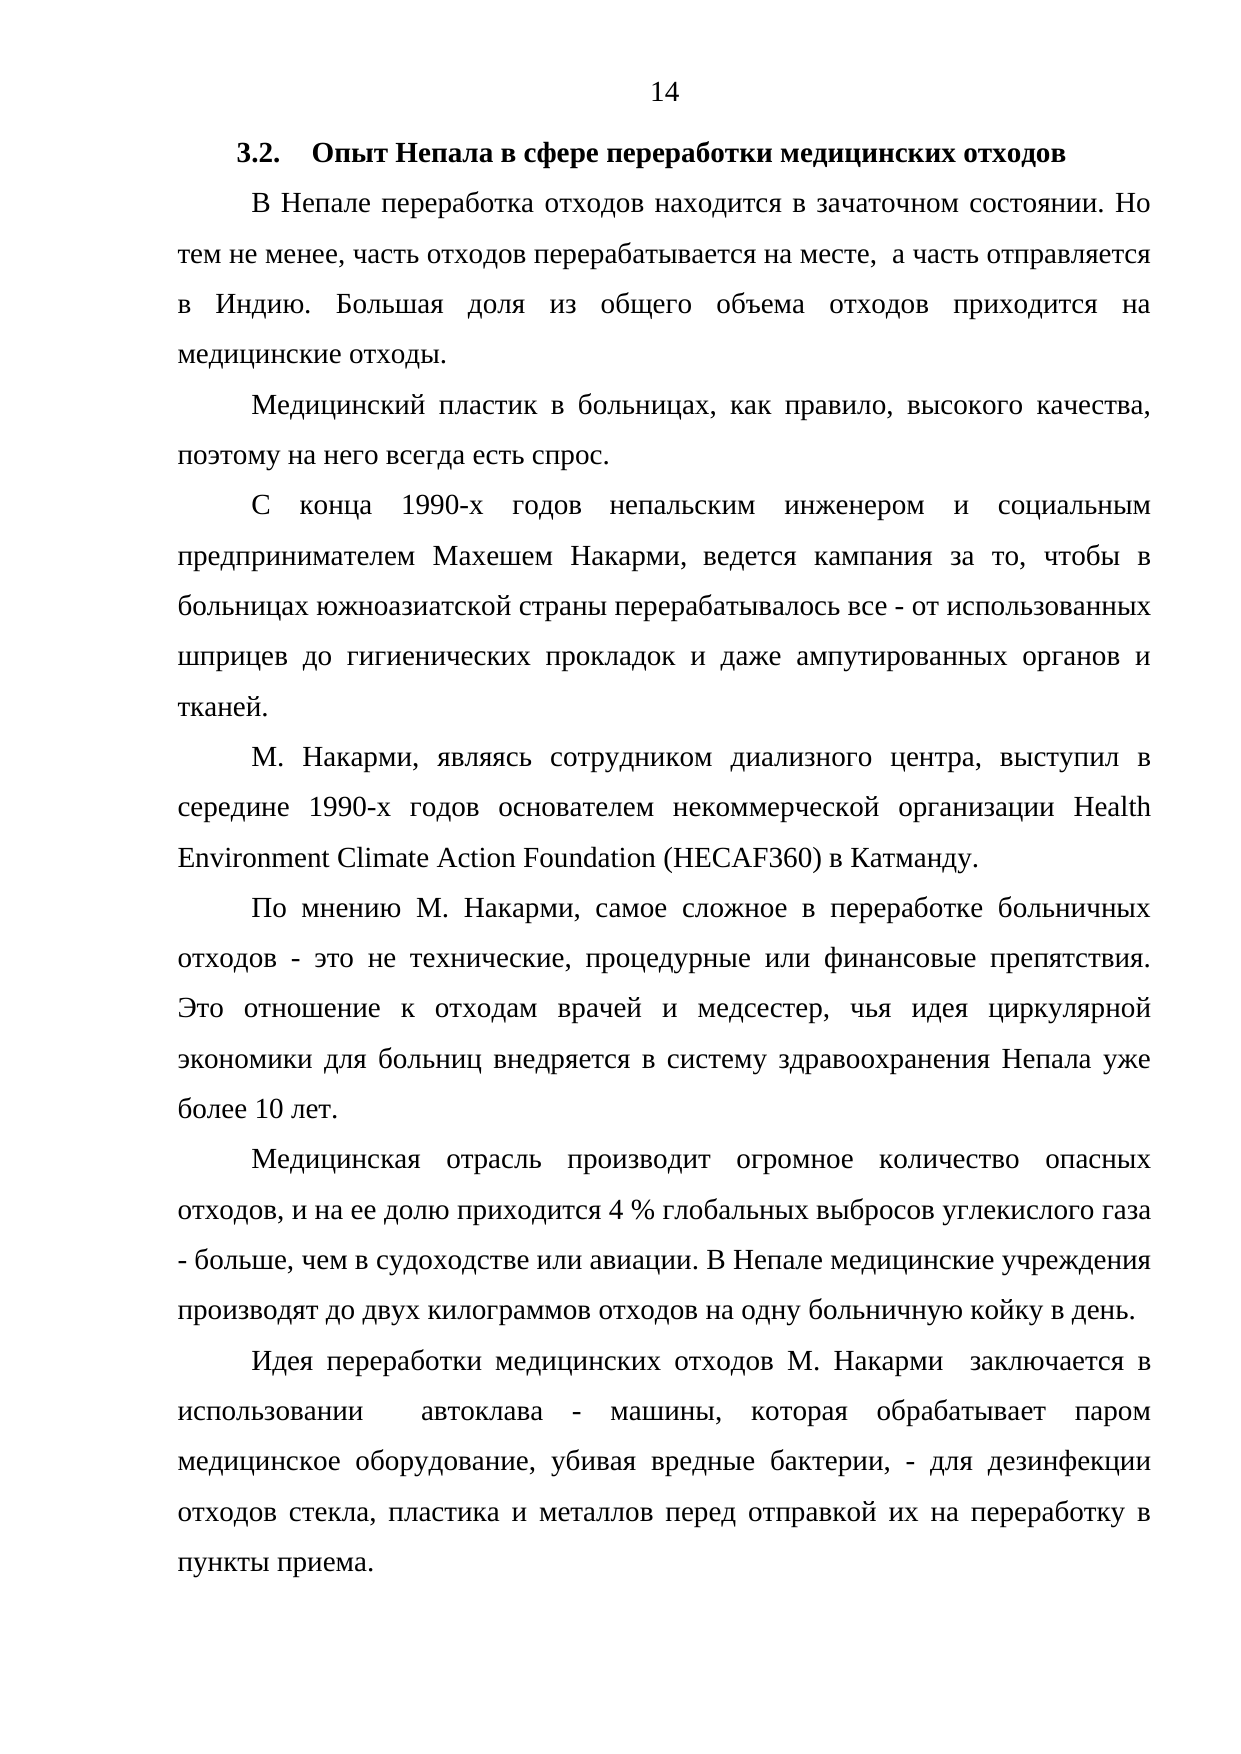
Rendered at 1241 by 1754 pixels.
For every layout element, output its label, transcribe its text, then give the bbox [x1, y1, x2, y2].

text С конца 1990-х годов непальским инженером и социальным предпринимателем Махешем Накарми, ведется кампания за то, чтобы в больницах южноазиатской страны перерабатывалось все - от использованных шприцев до гигиенических прокладок и даже ампутированных органов и тканей. [177, 487, 1152, 722]
text М. Накарми, являясь сотрудником диализного центра, выступил в середине 1990-х годов основателем некоммерческой организации Health Environment Climate Action Foundation (HECAF360) в Катманду. [177, 739, 1152, 873]
list Опыт Непала в сфере переработки медицинских отходов [236, 135, 1152, 169]
text Медицинская отрасль производит огромное количество опасных отходов, и на ее долю приходится 4 % глобальных выбросов углекислого газа - больше, чем в судоходстве или авиации. В Непале медицинские учреждения производят до двух килограммов отходов на одну больничную койку в день. [177, 1142, 1152, 1326]
text Медицинский пластик в больницах, как правило, высокого качества, поэтому на него всегда есть спрос. [177, 387, 1152, 471]
text Идея переработки медицинских отходов М. Накарми заключается в использовании автоклава - машины, которая обрабатывает паром медицинское оборудование, убивая вредные бактерии, - для дезинфекции отходов стекла, пластика и металлов перед отправкой их на переработку в пункты приема. [177, 1343, 1152, 1578]
text По мнению М. Накарми, самое сложное в переработке больничных отходов - это не технические, процедурные или финансовые препятствия. Это отношение к отходам врачей и медсестер, чья идея циркулярной экономики для больниц внедряется в систему здравоохранения Непала уже более 10 лет. [177, 890, 1152, 1125]
text В Непале переработка отходов находится в зачаточном состоянии. Но тем не менее, часть отходов перерабатывается на месте, а часть отправляется в Индию. Большая доля из общего объема отходов приходится на медицинские отходы. [177, 186, 1152, 370]
